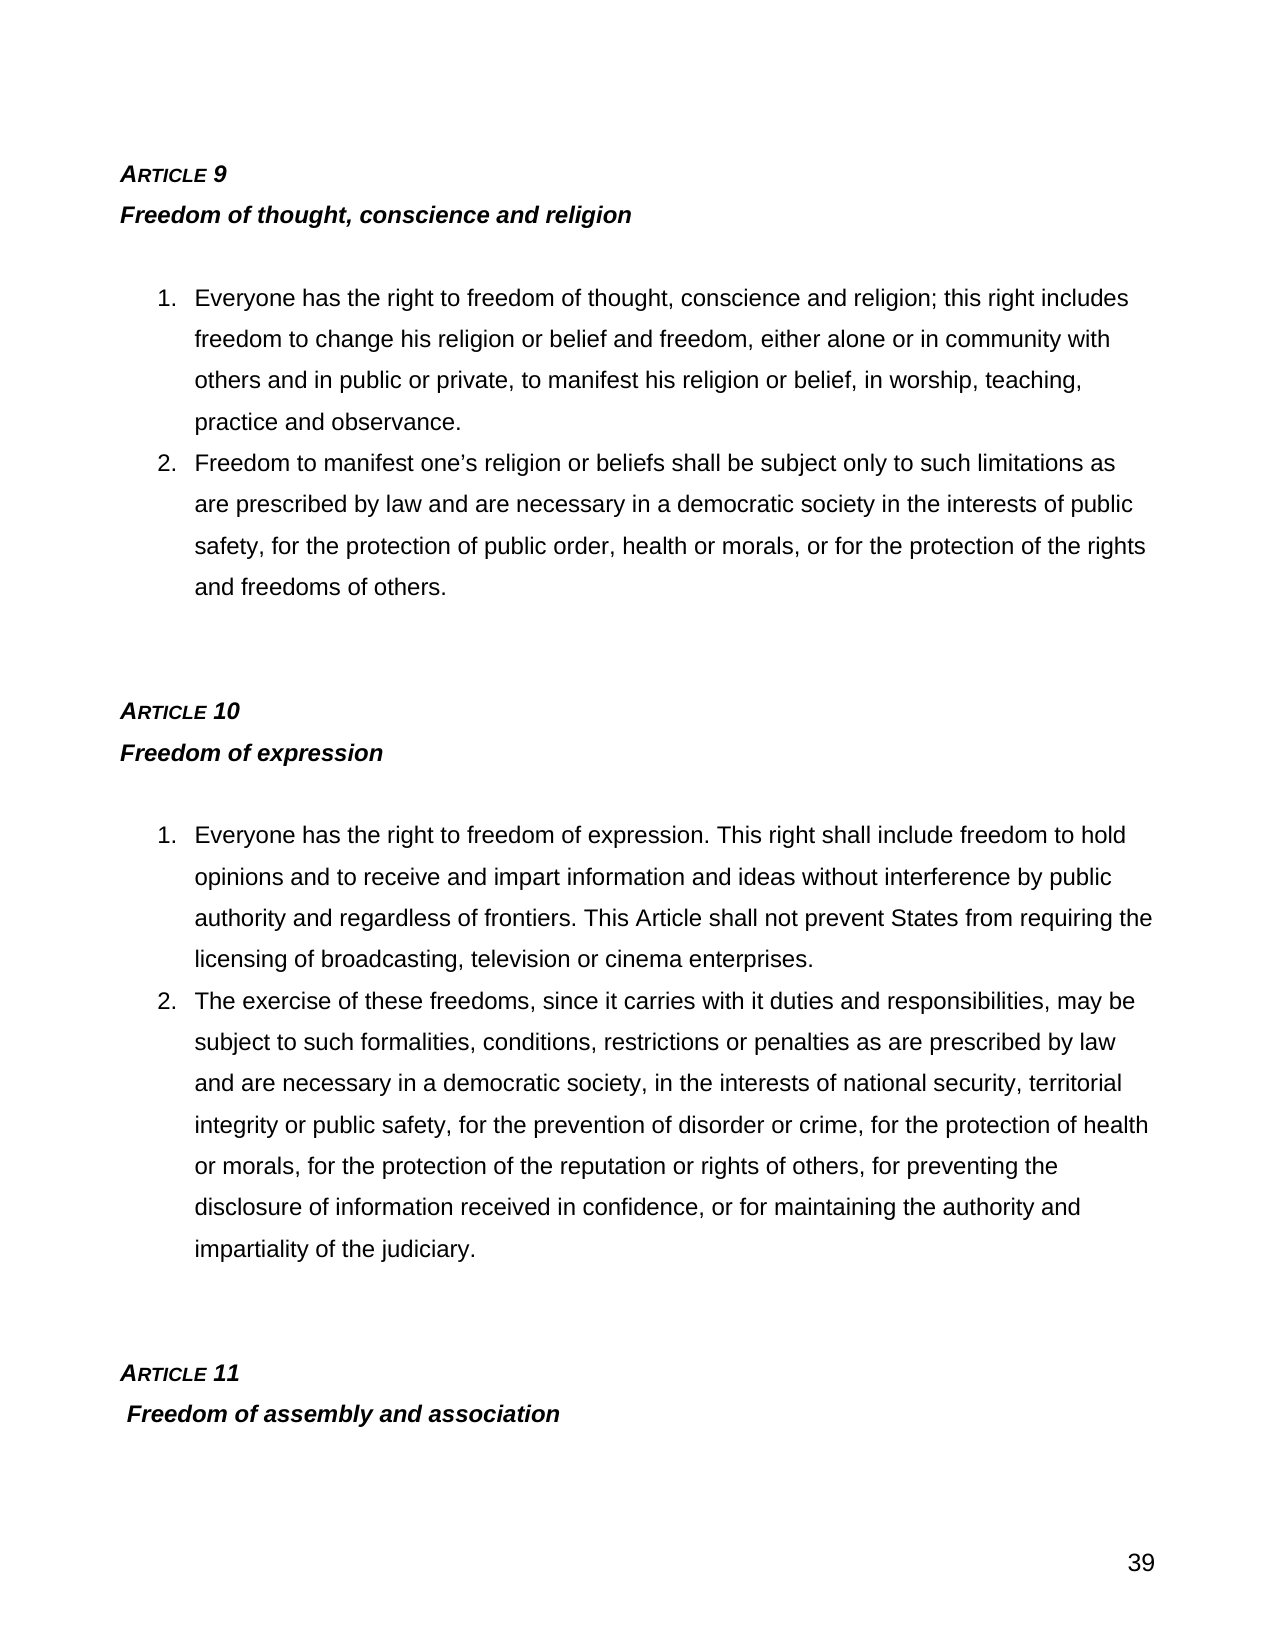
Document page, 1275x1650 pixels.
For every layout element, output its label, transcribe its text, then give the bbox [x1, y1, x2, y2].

text E+W+S+N.I.Freedom of assembly and association [120, 1400, 1155, 1428]
text E+W+S+N.I.Freedom of expression [120, 738, 1155, 766]
text E+W+S+N.I.Freedom of thought, conscience and religion [120, 201, 1155, 228]
text Article 10 [120, 697, 1155, 725]
list The exercise of these freedoms, since it carries with it duties and responsibilities, may be subject to such formalities, conditions, restrictions or penalties as are prescribed by law and are necessary in a democratic society, in the interests of national security, territorial integrity or public safety, for the prevention of disorder or crime, for the protection of health or morals, for the protection of the reputation or rights of others, for preventing the disclosure of information received in confidence, or for maintaining the authority and impartiality of the judiciary.E+W+S+N.I. [157, 987, 1155, 1262]
list Everyone has the right to freedom of thought, conscience and religion; this right includes freedom to change his religion or belief and freedom, either alone or in community with others and in public or private, to manifest his religion or belief, in worship, teaching, practice and observance.E+W+S+N.I. [157, 283, 1155, 435]
text Article 11 [120, 1359, 1155, 1386]
list Freedom to manifest one’s religion or beliefs shall be subject only to such limitations as are prescribed by law and are necessary in a democratic society in the interests of public safety, for the protection of public order, health or morals, or for the protection of the rights and freedoms of others.E+W+S+N.I. [157, 449, 1155, 601]
text Article 9 [120, 159, 1155, 187]
list Everyone has the right to freedom of expression. This right shall include freedom to hold opinions and to receive and impart information and ideas without interference by public authority and regardless of frontiers. This Article shall not prevent States from requiring the licensing of broadcasting, television or cinema enterprises.E+W+S+N.I. [157, 821, 1155, 973]
